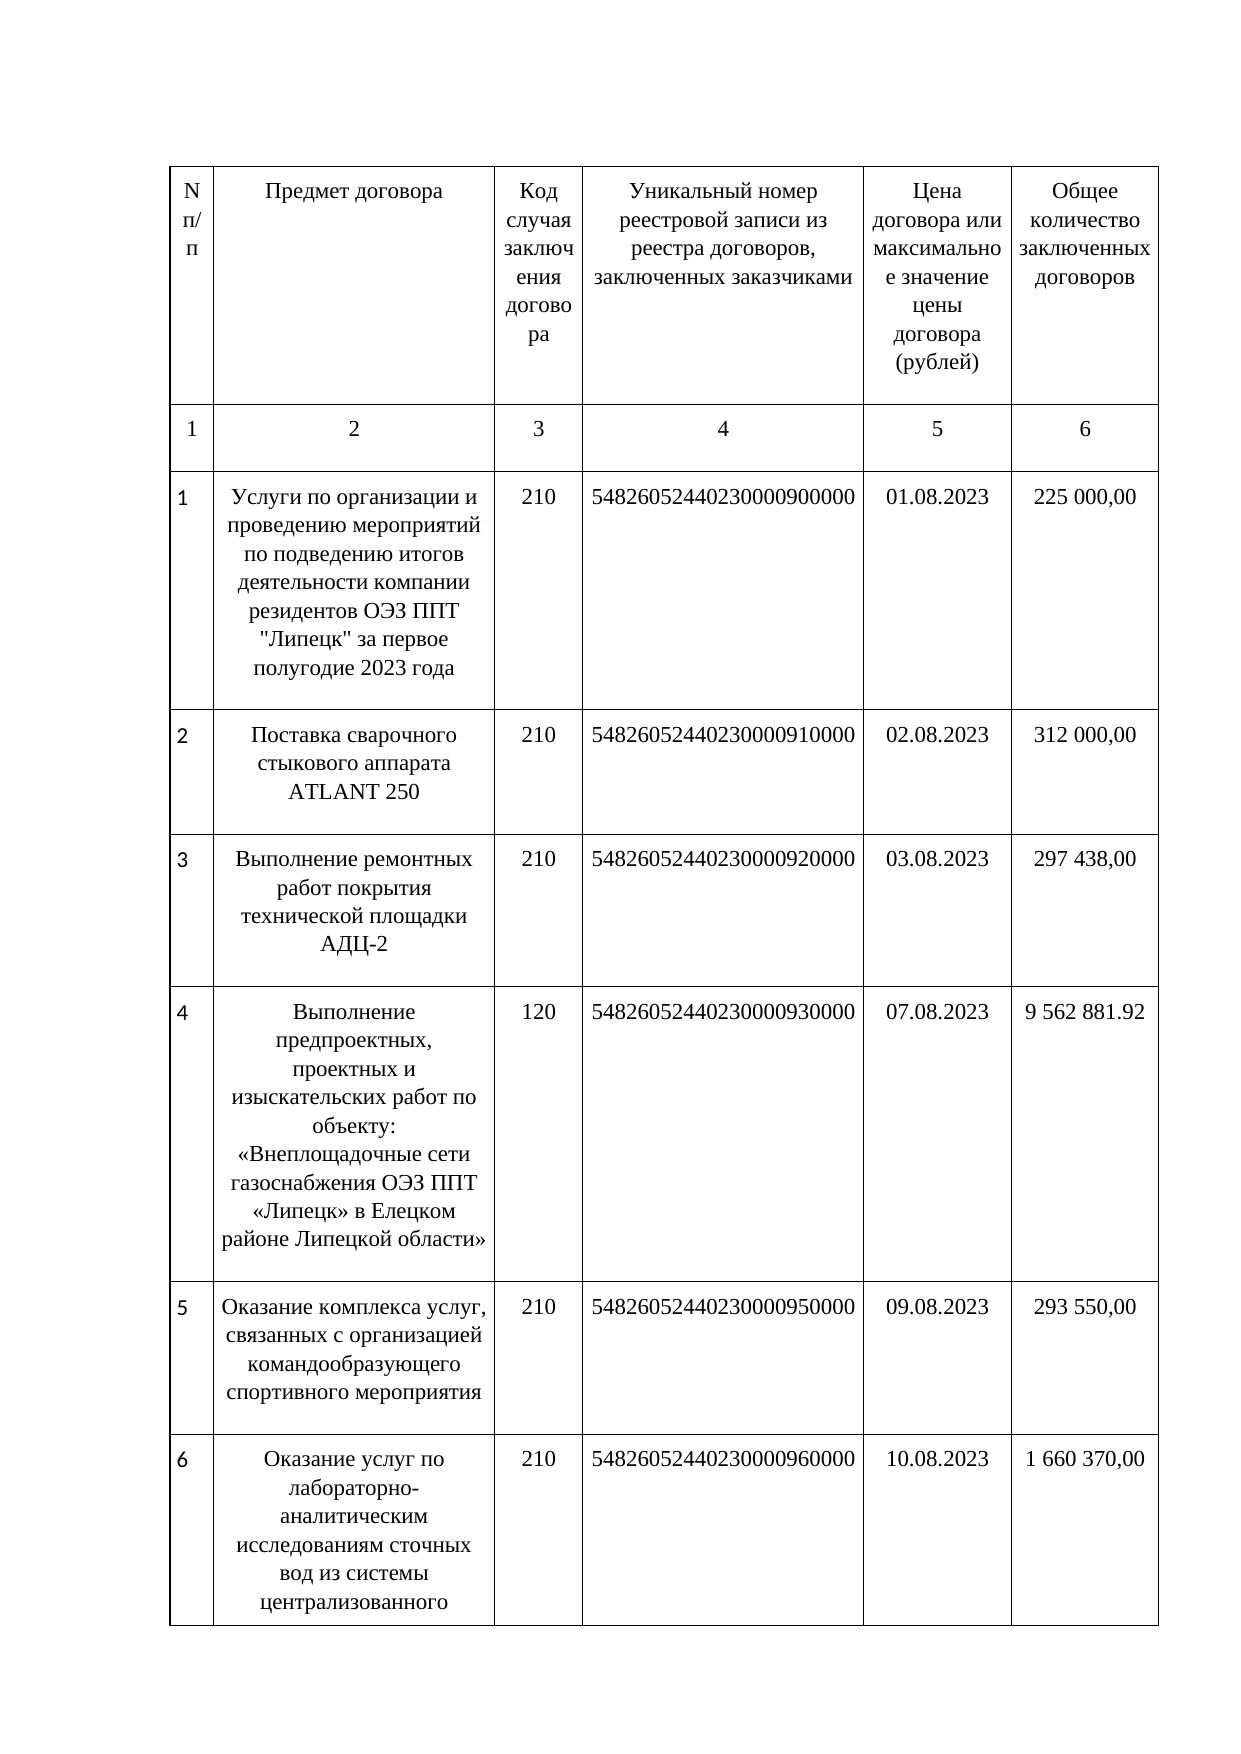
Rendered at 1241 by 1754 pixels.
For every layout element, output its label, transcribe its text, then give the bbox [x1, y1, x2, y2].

table_cell 1 [171, 405, 213, 471]
table_cell 210 [495, 1282, 582, 1434]
table_header Цена договора или максимальное значение цены договора (рублей) [864, 167, 1011, 404]
table_cell 293 550,00 [1012, 1282, 1158, 1434]
table_cell 02.08.2023 [864, 710, 1011, 833]
table_cell 210 [495, 1435, 582, 1625]
table_cell 210 [495, 835, 582, 986]
table_cell Оказание комплекса услуг, связанных с организацией командообразующего спортивного мероприятия [214, 1282, 494, 1434]
table_cell 297 438,00 [1012, 835, 1158, 986]
table_header Предмет договора [214, 167, 494, 404]
table_cell 120 [495, 987, 582, 1281]
table_cell Выполнение ремонтных работ покрытия технической площадки АДЦ-2 [214, 835, 494, 986]
table_cell 54826052440230000910000 [583, 710, 863, 833]
table_cell 225 000,00 [1012, 472, 1158, 709]
table_cell 2 [171, 710, 213, 833]
table_cell Услуги по организации и проведению мероприятий по подведению итогов деятельности компании резидентов ОЭЗ ППТ "Липецк" за первое полугодие 2023 года [214, 472, 494, 709]
table_cell 3 [495, 405, 582, 471]
table_cell 5 [864, 405, 1011, 471]
table_cell 5 [171, 1282, 213, 1434]
table_cell 4 [583, 405, 863, 471]
table_cell Выполнение предпроектных, проектных и изыскательских работ по объекту: «Внеплощадочные сети газоснабжения ОЭЗ ППТ «Липецк» в Елецком районе Липецкой области» [214, 987, 494, 1281]
table_cell 4 [171, 987, 213, 1281]
table_cell 07.08.2023 [864, 987, 1011, 1281]
table_cell 210 [495, 710, 582, 833]
table_cell 9 562 881.92 [1012, 987, 1158, 1281]
table_header Уникальный номер реестровой записи из реестра договоров, заключенных заказчиками [583, 167, 863, 404]
table_header N п/п [171, 167, 213, 404]
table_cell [583, 1435, 863, 1625]
table_cell 3 [171, 835, 213, 986]
table_cell 10.08.2023 [864, 1435, 1011, 1625]
table_cell 1 660 370,00 [1012, 1435, 1158, 1625]
table_cell 03.08.2023 [864, 835, 1011, 986]
table_header Код случая заключения договора [495, 167, 582, 404]
table_cell 54826052440230000930000 [583, 987, 863, 1281]
table_cell 6 [1012, 405, 1158, 471]
table_cell 6 [171, 1435, 213, 1625]
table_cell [214, 1435, 494, 1625]
table_cell 1 [171, 472, 213, 709]
table_cell Поставка сварочного стыкового аппарата ATLANT 250 [214, 710, 494, 833]
table_cell 01.08.2023 [864, 472, 1011, 709]
table_cell 210 [495, 472, 582, 709]
table_cell 54826052440230000920000 [583, 835, 863, 986]
table_cell 09.08.2023 [864, 1282, 1011, 1434]
table_cell 54826052440230000950000 [583, 1282, 863, 1434]
table_cell 312 000,00 [1012, 710, 1158, 833]
table_cell 54826052440230000900000 [583, 472, 863, 709]
table_cell 2 [214, 405, 494, 471]
table_header Общее количество заключенных договоров [1012, 167, 1158, 404]
